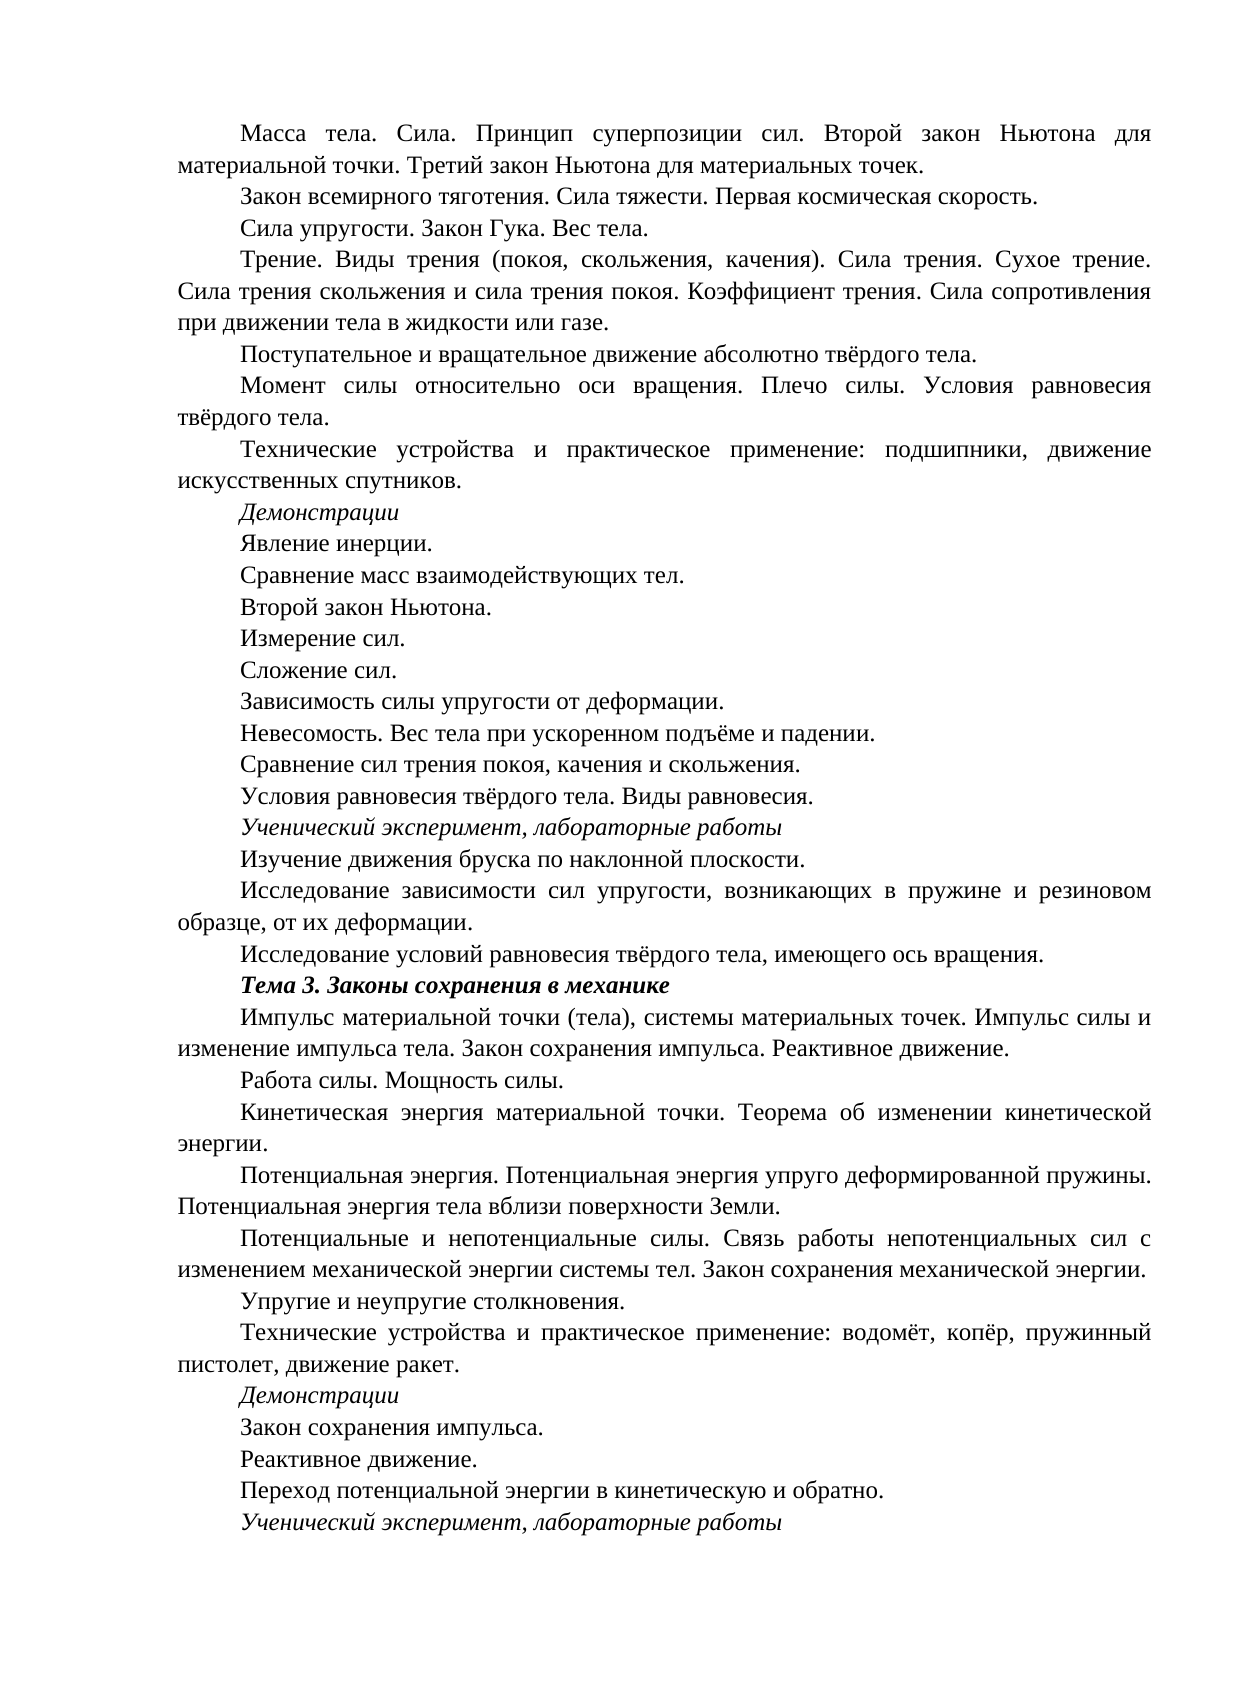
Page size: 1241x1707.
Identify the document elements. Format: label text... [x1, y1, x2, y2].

text Второй закон Ньютона. [177, 592, 1152, 620]
text Масса тела. Сила. Принцип суперпозиции сил. Второй закон Ньютона для материальной точки. Третий закон Ньютона для материальных точек. [177, 118, 1152, 178]
text Импульс материальной точки (тела), системы материальных точек. Импульс силы и изменение импульса тела. Закон сохранения импульса. Реактивное движение. [177, 1002, 1152, 1062]
text Невесомость. Вес тела при ускоренном подъёме и падении. [177, 718, 1152, 747]
text Технические устройства и практическое применение: водомёт, копёр, пружинный пистолет, движение ракет. [177, 1317, 1152, 1378]
text Исследование зависимости сил упругости, возникающих в пружине и резиновом образце, от их деформации. [177, 876, 1152, 936]
text Кинетическая энергия материальной точки. Теорема об изменении кинетической энергии. [177, 1097, 1152, 1157]
text Работа силы. Мощность силы. [177, 1065, 1152, 1094]
text Трение. Виды трения (покоя, скольжения, качения). Сила трения. Сухое трение. Сила трения скольжения и сила трения покоя. Коэффициент трения. Сила сопротивления при движении тела в жидкости или газе. [177, 244, 1152, 336]
text Сравнение сил трения покоя, качения и скольжения. [177, 749, 1152, 778]
text Измерение сил. [177, 623, 1152, 652]
text Изучение движения бруска по наклонной плоскости. [177, 844, 1152, 873]
text Демонстрации [177, 497, 1152, 526]
text Потенциальные и непотенциальные силы. Связь работы непотенциальных сил с изменением механической энергии системы тел. Закон сохранения механической энергии. [177, 1223, 1152, 1283]
text Исследование условий равновесия твёрдого тела, имеющего ось вращения. [177, 939, 1152, 967]
text Поступательное и вращательное движение абсолютно твёрдого тела. [177, 339, 1152, 368]
text Сложение сил. [177, 655, 1152, 683]
text Потенциальная энергия. Потенциальная энергия упруго деформированной пружины. Потенциальная энергия тела вблизи поверхности Земли. [177, 1160, 1152, 1220]
text Сила упругости. Закон Гука. Вес тела. [177, 213, 1152, 242]
text Зависимость силы упругости от деформации. [177, 686, 1152, 715]
text Закон всемирного тяготения. Сила тяжести. Первая космическая скорость. [177, 181, 1152, 210]
text Переход потенциальной энергии в кинетическую и обратно. [177, 1475, 1152, 1504]
text Упругие и неупругие столкновения. [177, 1286, 1152, 1315]
text Условия равновесия твёрдого тела. Виды равновесия. [177, 781, 1152, 810]
text Момент силы относительно оси вращения. Плечо силы. Условия равновесия твёрдого тела. [177, 371, 1152, 431]
text Сравнение масс взаимодействующих тел. [177, 560, 1152, 589]
text Закон сохранения импульса. [177, 1412, 1152, 1441]
text Реактивное движение. [177, 1444, 1152, 1472]
text Ученический эксперимент, лабораторные работы [177, 812, 1152, 841]
text Явление инерции. [177, 528, 1152, 557]
text Ученический эксперимент, лабораторные работы [177, 1507, 1152, 1536]
text Технические устройства и практическое применение: подшипники, движение искусственных спутников. [177, 434, 1152, 494]
text Демонстрации [177, 1381, 1152, 1409]
text Тема 3. Законы сохранения в механике [177, 970, 1152, 999]
